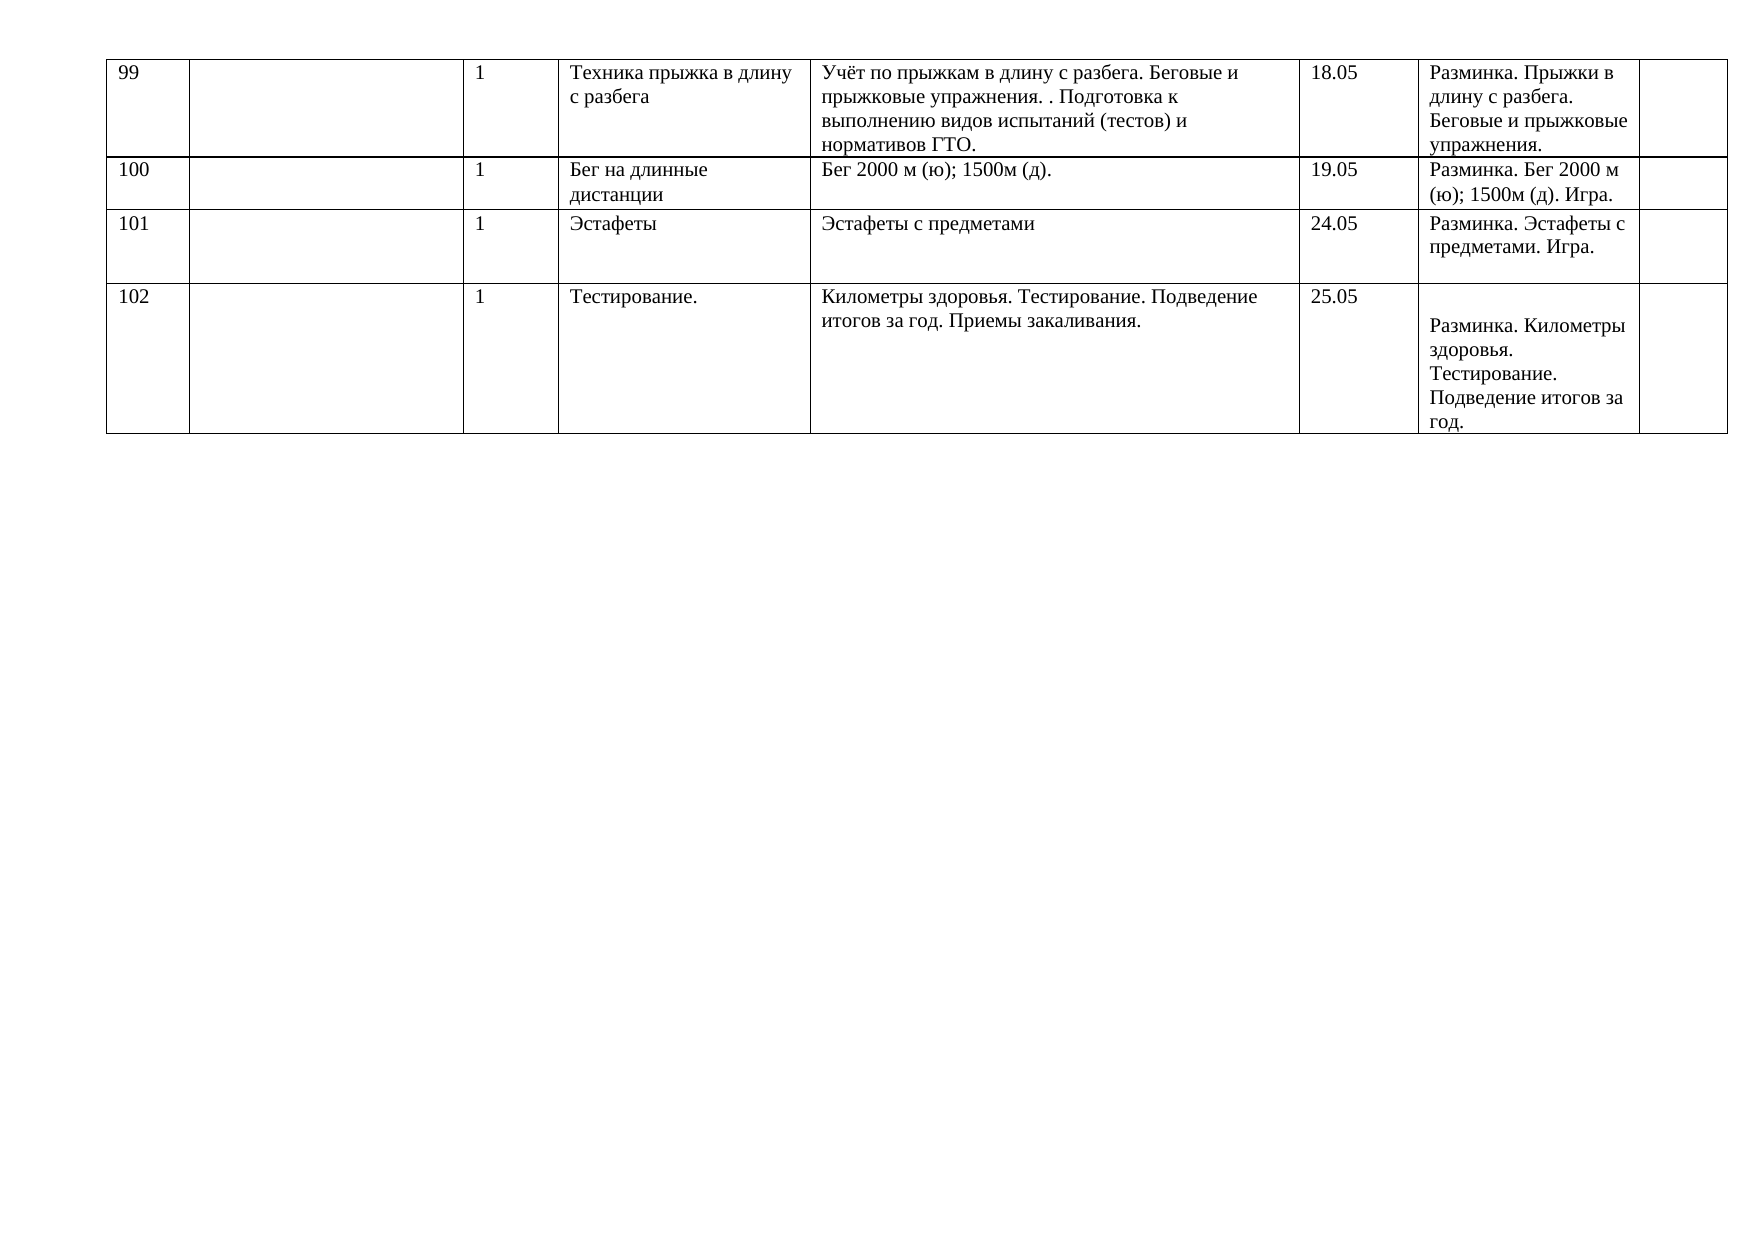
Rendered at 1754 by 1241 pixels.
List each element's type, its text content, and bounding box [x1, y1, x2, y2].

table_cell [1640, 60, 1727, 156]
table_cell Тестирование. [559, 284, 810, 433]
table_cell [190, 60, 463, 156]
table_cell 1 [464, 284, 558, 433]
table_cell Учёт по прыжкам в длину с разбега. Беговые и прыжковые упражнения. . Подготовка к выполнению видов испытаний (тестов) и нормативов ГТО. [811, 60, 1299, 156]
table_cell [1640, 284, 1727, 433]
table_cell 101 [107, 210, 189, 283]
table_cell 1 [464, 210, 558, 283]
table_cell [190, 284, 463, 433]
table_cell 99 [107, 60, 189, 156]
table_cell Эстафеты [559, 210, 810, 283]
table_cell [190, 158, 463, 209]
table_cell 24.05 [1300, 210, 1418, 283]
table_cell [190, 210, 463, 283]
table_cell Эстафеты с предметами [811, 210, 1299, 283]
table_cell 100 [107, 158, 189, 209]
table_cell Бег (ю); 1500м (д). [811, 158, 1299, 209]
table_cell [1640, 210, 1727, 283]
table_cell [1640, 158, 1727, 209]
table_cell Разминка. Прыжки в длину с разбега. Беговые и прыжковые упражнения. [1419, 60, 1639, 156]
table_cell 1 [464, 158, 558, 209]
table_cell 1 [464, 60, 558, 156]
table_cell Разминка. Эстафеты с предметами. Игра. [1419, 210, 1639, 283]
table_cell Разминка. Километры здоровья. Тестирование. Подведение итогов за год. [1419, 284, 1639, 433]
table_cell Километры здоровья. Тестирование. Подведение итогов за год. Приемы закаливания. [811, 284, 1299, 433]
table_cell 102 [107, 284, 189, 433]
table_cell 25.05 [1300, 284, 1418, 433]
table_cell 19.05 [1300, 158, 1418, 209]
table_cell Бег на длинные дистанции [559, 158, 810, 209]
table_cell Разминка. Бег (ю); 1500м (д). Игра. [1419, 158, 1639, 209]
table_cell Техника прыжка в длину с разбега [559, 60, 810, 156]
table_cell 18.05 [1300, 60, 1418, 156]
